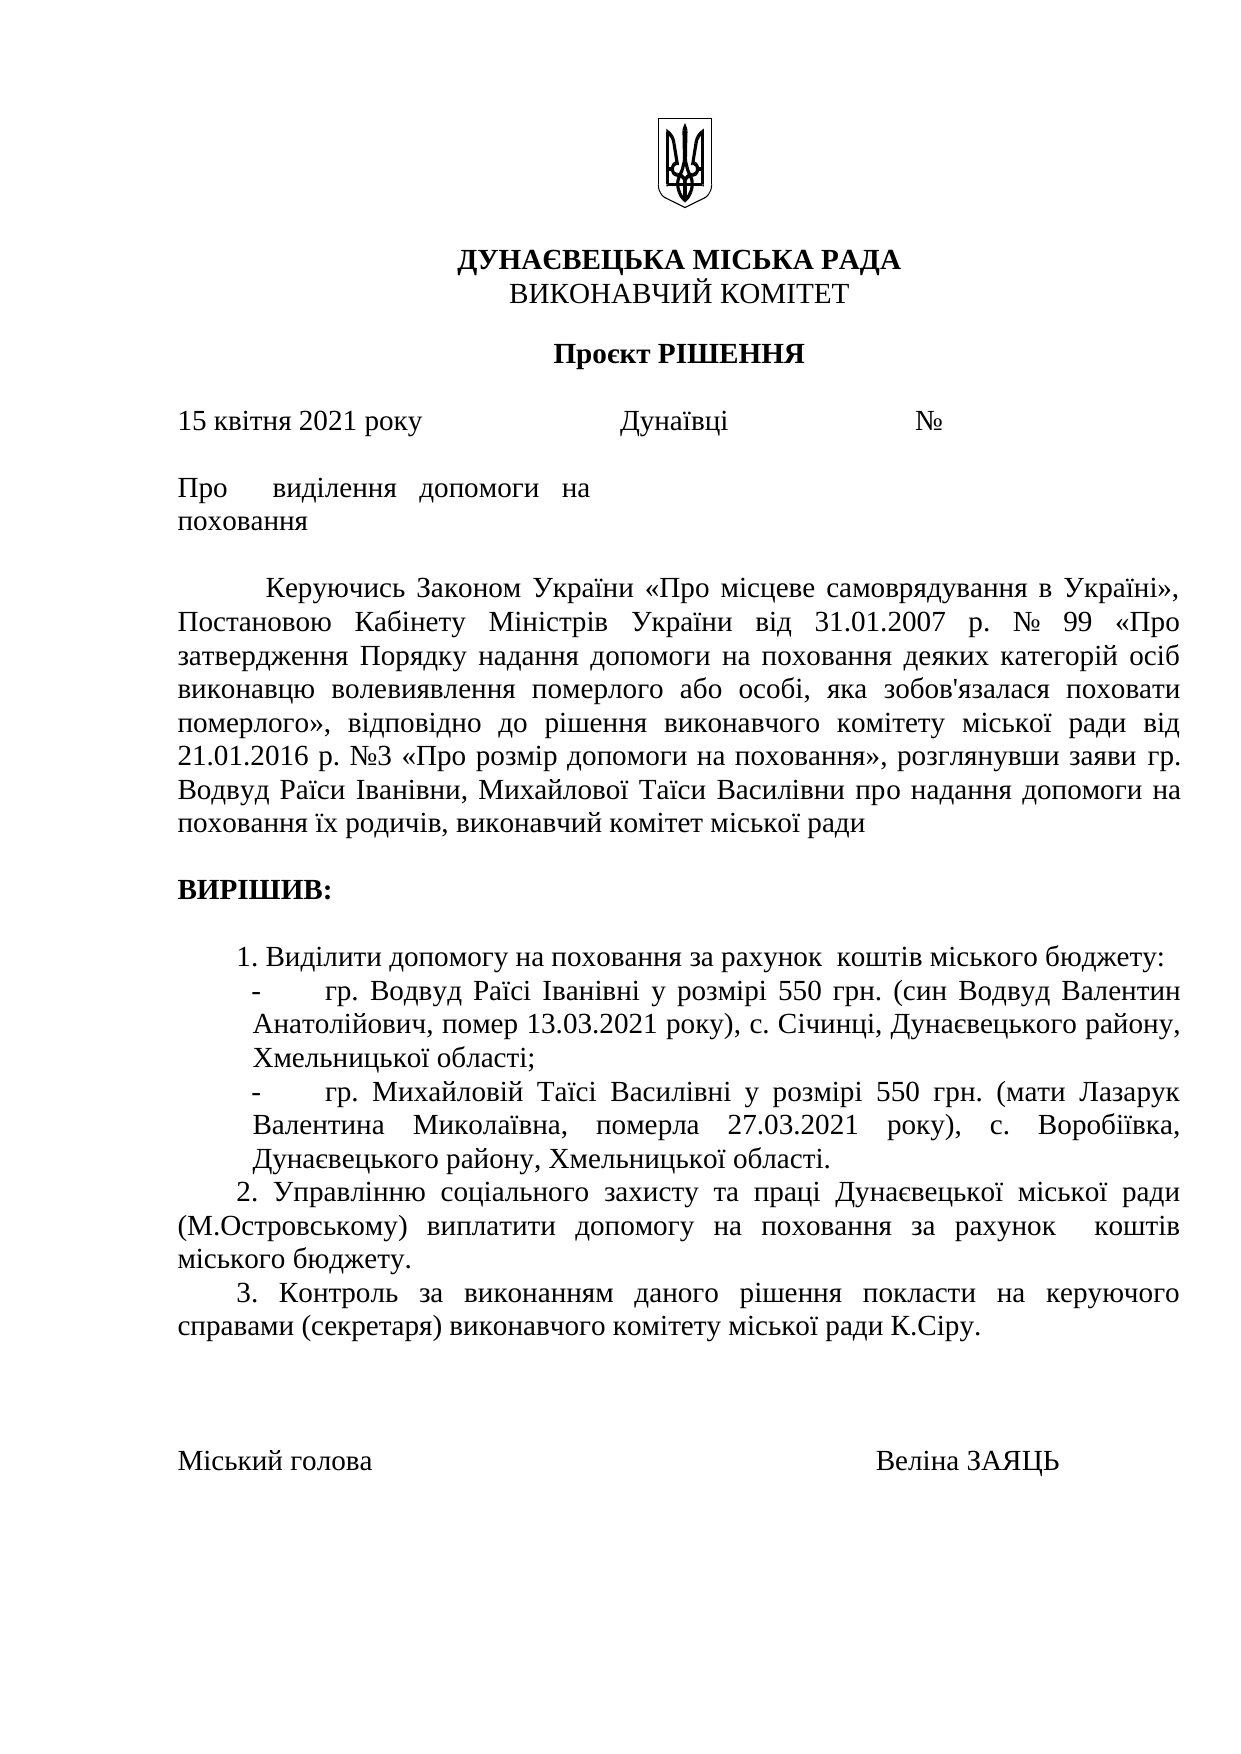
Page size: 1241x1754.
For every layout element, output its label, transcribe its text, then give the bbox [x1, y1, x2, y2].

text ВИРІШИВ: [177, 872, 1181, 906]
text 2. Управлінню соціального захисту та праці Дунаєвецької міської ради (М.Островському) виплатити допомогу на поховання за рахунок коштів міського бюджету. [177, 1174, 1181, 1275]
text Проєкт РІШЕННЯ [177, 336, 1181, 369]
list гр. Водвуд Раїсі Іванівні у розмірі 550 грн. (син Водвуд Валентин Анатолійович, помер 13.03.2021 року), с. Січинці, Дунаєвецького району, Хмельницької області; [251, 973, 1181, 1074]
text 15 квітня 2021 року Дунаївці № [177, 403, 1181, 436]
text Міський голова Веліна ЗАЯЦЬ [177, 1443, 1181, 1476]
text ВИКОНАВЧИЙ КОМІТЕТ [177, 276, 1181, 309]
list гр. Михайловій Таїсі Василівні у розмірі 550 грн. (мати Лазарук Валентина Миколаївна, померла 27.03.2021 року), с. Воробіївка, Дунаєвецького району, Хмельницької області. [251, 1074, 1181, 1174]
text Керуючись Законом України «Про місцеве самоврядування в Україні», Постановою Кабінету Міністрів України від 31.01.2007 р. № 99 «Про затвердження Порядку надання допомоги на поховання деяких категорій осіб виконавцю волевиявлення померлого або особі, яка зобов'язалася поховати померлого», відповідно до рішення виконавчого комітету міської ради від 21.01.2016 р. №3 «Про розмір допомоги на поховання», розглянувши заяви гр. Водвуд Раїси Іванівни, Михайлової Таїси Василівни про надання допомоги на поховання їх родичів, виконавчий комітет міської ради [177, 571, 1181, 839]
text 1. Виділити допомогу на поховання за рахунок коштів міського бюджету: [177, 939, 1181, 973]
text Про виділення допомоги на поховання [177, 470, 591, 537]
text 3. Контроль за виконанням даного рішення покласти на керуючого справами (секретаря) виконавчого комітету міської ради К.Сіру. [177, 1275, 1181, 1342]
text ДУНАЄВЕЦЬКА МІСЬКА РАДА [177, 242, 1181, 276]
